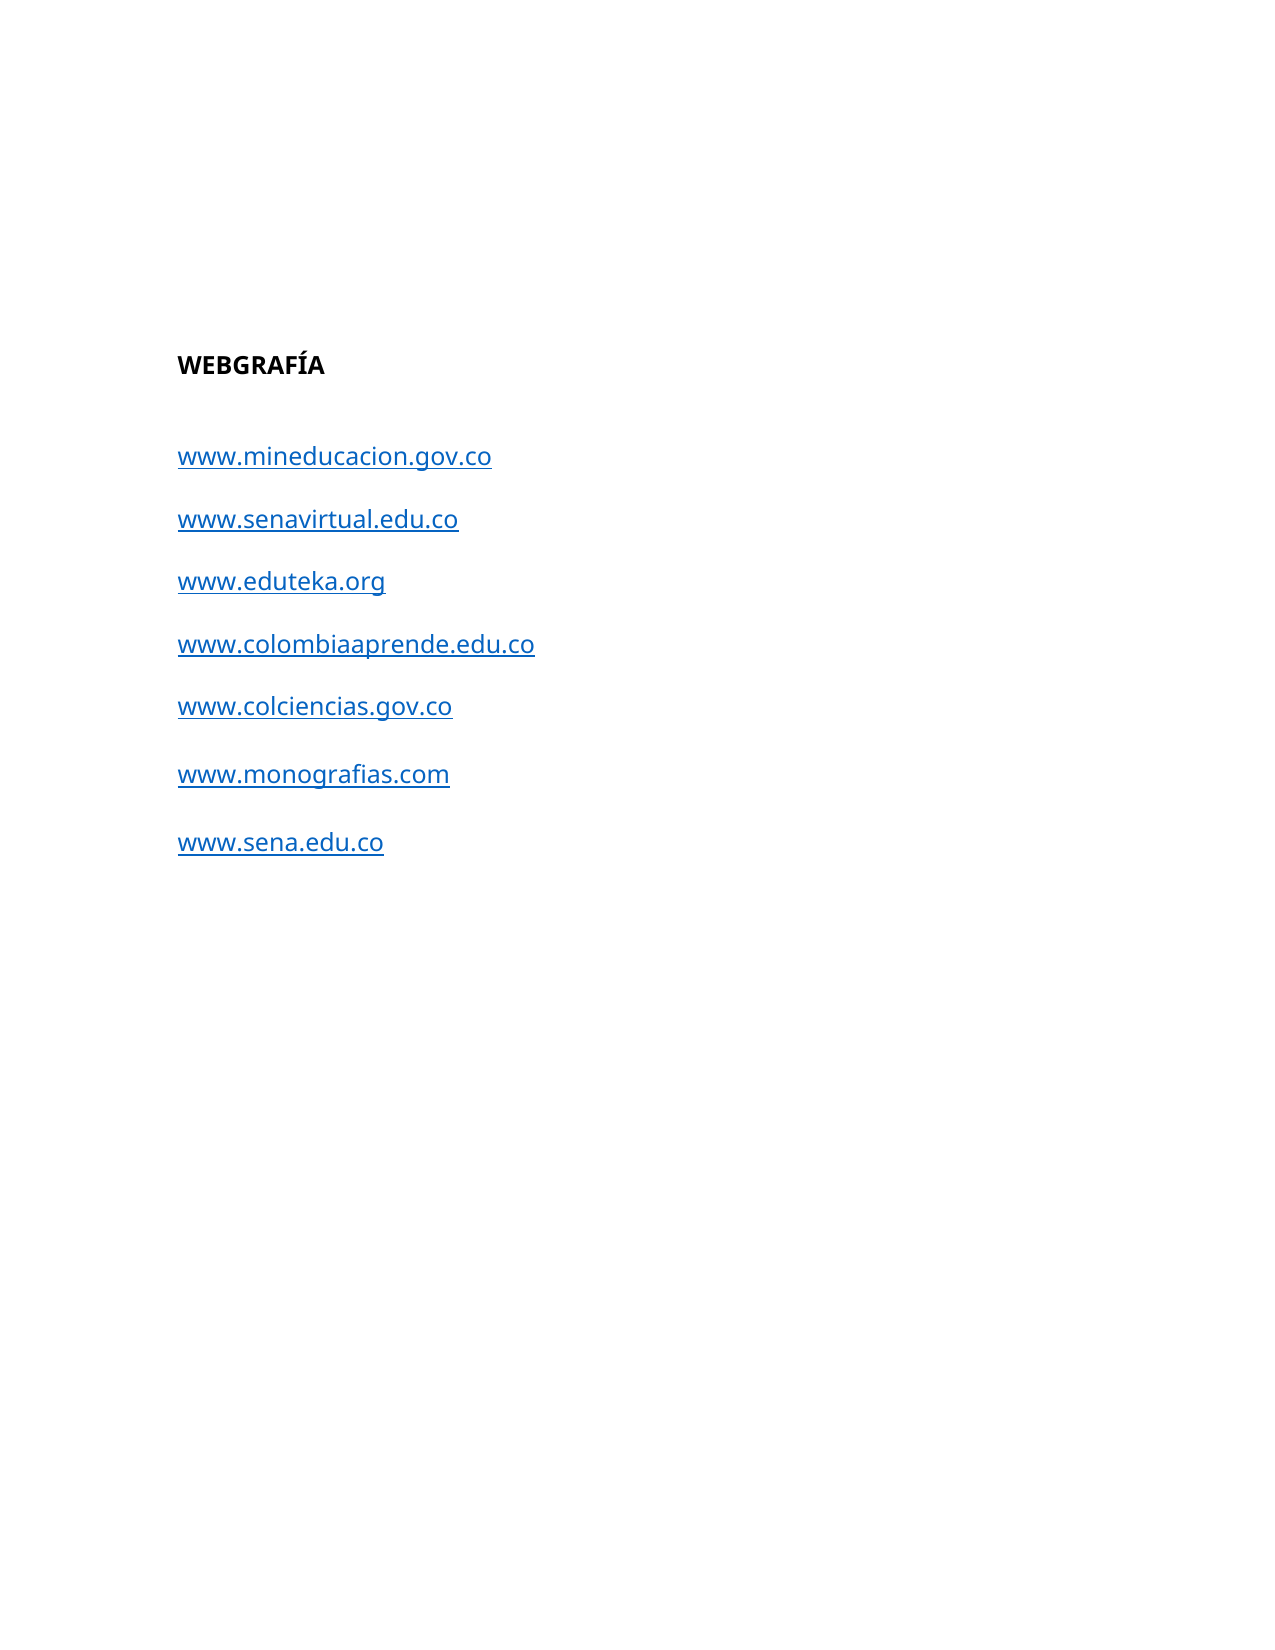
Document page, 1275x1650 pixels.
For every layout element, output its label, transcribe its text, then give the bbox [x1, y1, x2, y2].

text www.colombiaaprende.edu.co [177, 626, 1098, 660]
text www.senavirtual.edu.co [177, 501, 1098, 535]
text www.colciencias.gov.co [177, 689, 1098, 723]
text WEBGRAFÍA [177, 348, 1098, 382]
text www.eduteka.org [177, 564, 1098, 598]
text www.sena.edu.co [177, 825, 1098, 859]
text www.mineducacion.gov.co [177, 439, 1098, 473]
text www.monografias.com [177, 757, 1098, 791]
